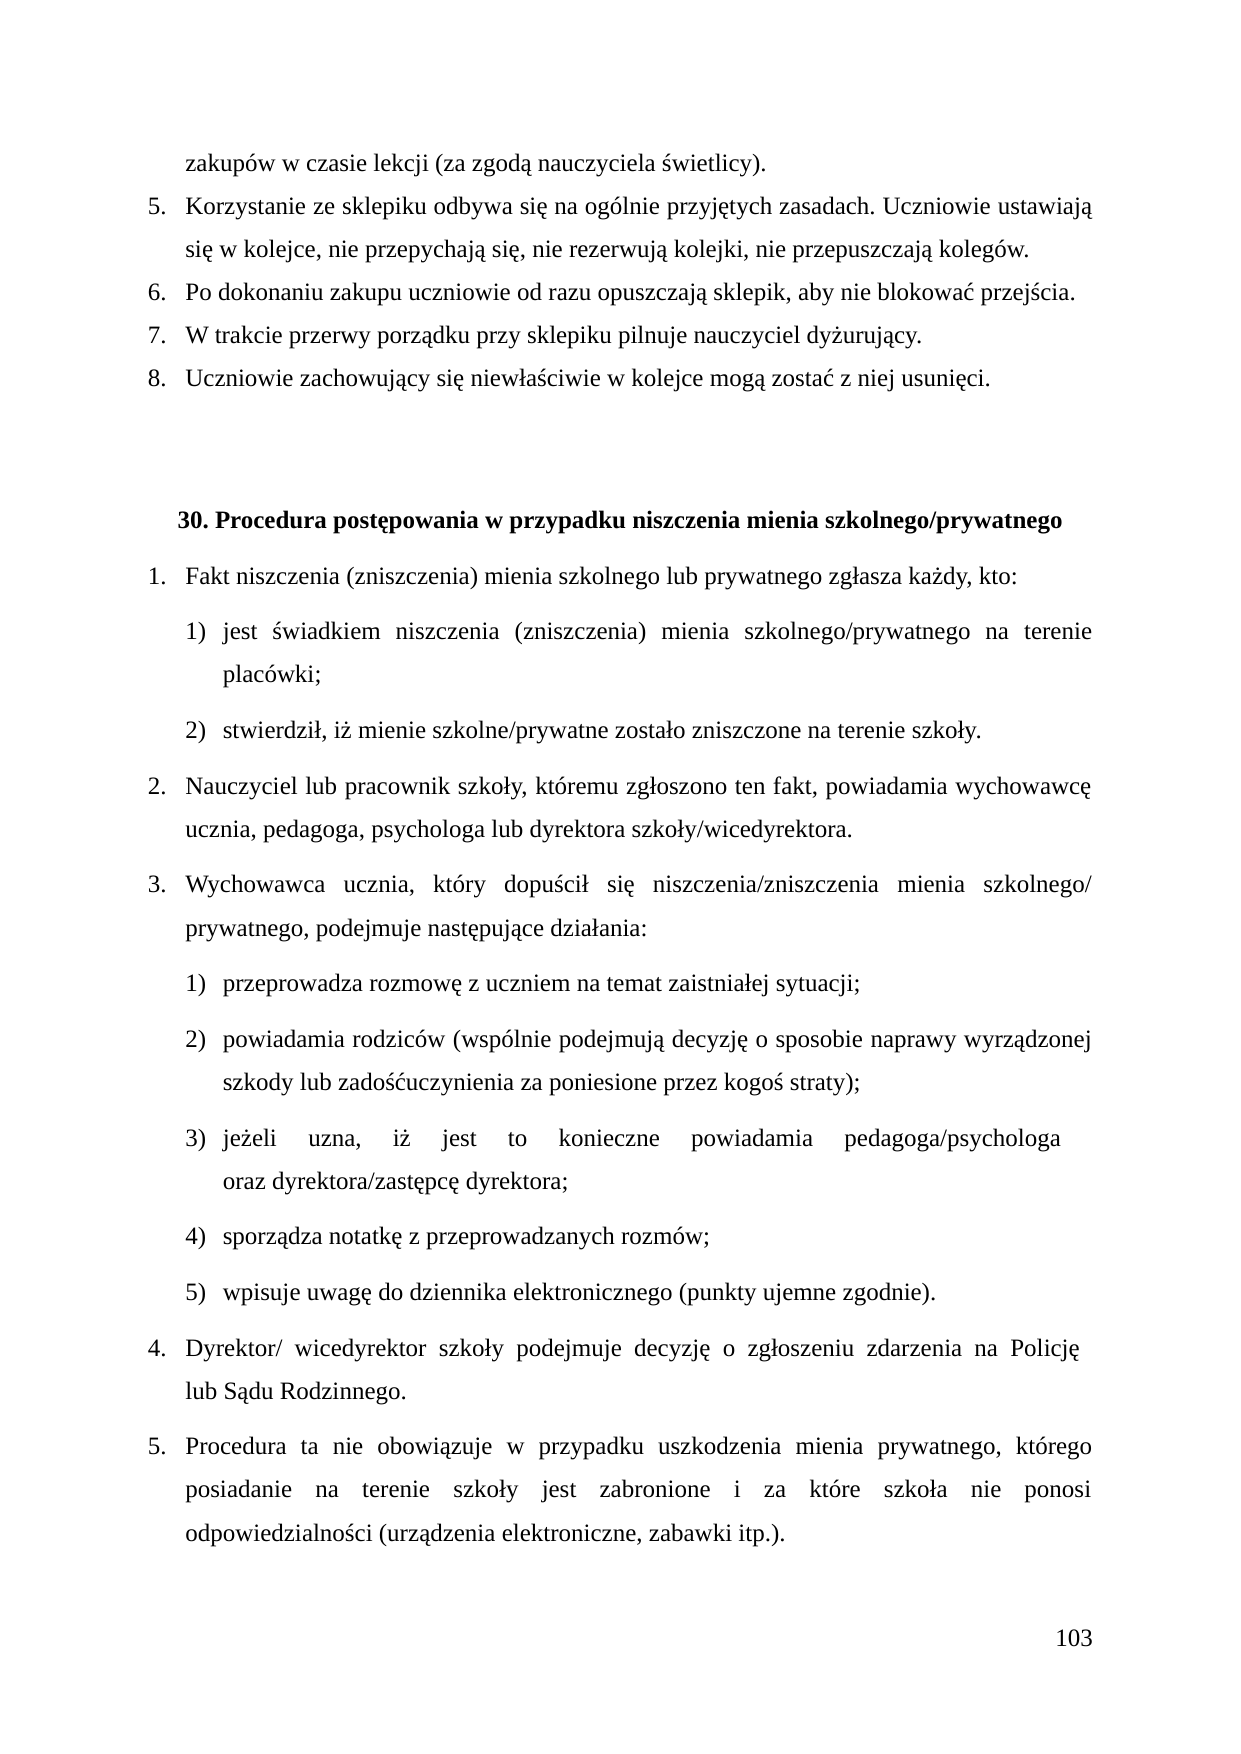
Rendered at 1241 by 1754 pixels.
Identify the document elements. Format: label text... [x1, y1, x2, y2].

list jeżeli uzna, iż jest to konieczne powiadamia pedagoga/psychologa oraz dyrektora/zastępcę dyrektora; [185, 1123, 1093, 1194]
list powiadamia rodziców (wspólnie podejmują decyzję o sposobie naprawy wyrządzonej szkody lub zadośćuczynienia za poniesione przez kogoś straty); [185, 1024, 1093, 1096]
list Nauczyciel lub pracownik szkoły, któremu zgłoszono ten fakt, powiadamia wychowawcę ucznia, pedagoga, psychologa lub dyrektora szkoły/wicedyrektora. [148, 771, 1093, 843]
list Procedura ta nie obowiązuje w przypadku uszkodzenia mienia prywatnego, którego posiadanie na terenie szkoły jest zabronione i za które szkoła nie ponosi odpowiedzialności (urządzenia elektroniczne, zabawki itp.). [148, 1431, 1093, 1546]
list wpisuje uwagę do dziennika elektronicznego (punkty ujemne zgodnie). [185, 1277, 1093, 1306]
list W trakcie przerwy porządku przy sklepiku pilnuje nauczyciel dyżurujący. [148, 320, 1093, 349]
list stwierdził, iż mienie szkolne/prywatne zostało zniszczone na terenie szkoły. [185, 715, 1093, 744]
list jest świadkiem niszczenia (zniszczenia) mienia szkolnego/prywatnego na terenie placówki; [185, 616, 1093, 688]
list Fakt niszczenia (zniszczenia) mienia szkolnego lub prywatnego zgłasza każdy, kto: [148, 561, 1093, 589]
list Korzystanie ze sklepiku odbywa się na ogólnie przyjętych zasadach. Uczniowie ustawiają się w kolejce, nie przepychają się, nie rezerwują kolejki, nie przepuszczają kolegów. [148, 191, 1093, 263]
list Po dokonaniu zakupu uczniowie od razu opuszczają sklepik, aby nie blokować przejścia. [148, 277, 1093, 306]
list sporządza notatkę z przeprowadzanych rozmów; [185, 1221, 1093, 1250]
list Dyrektor/ wicedyrektor szkoły podejmuje decyzję o zgłoszeniu zdarzenia na Policję lub Sądu Rodzinnego. [148, 1333, 1093, 1404]
list Procedura postępowania w przypadku niszczenia mienia szkolnego/prywatnego [148, 505, 1093, 534]
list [148, 148, 1093, 176]
list Uczniowie zachowujący się niewłaściwie w kolejce mogą zostać z niej usunięci. [148, 363, 1093, 392]
list przeprowadza rozmowę z uczniem na temat zaistniałej sytuacji; [185, 968, 1093, 997]
list Wychowawca ucznia, który dopuścił się niszczenia/zniszczenia mienia szkolnego/ prywatnego, podejmuje następujące działania: [148, 869, 1093, 941]
